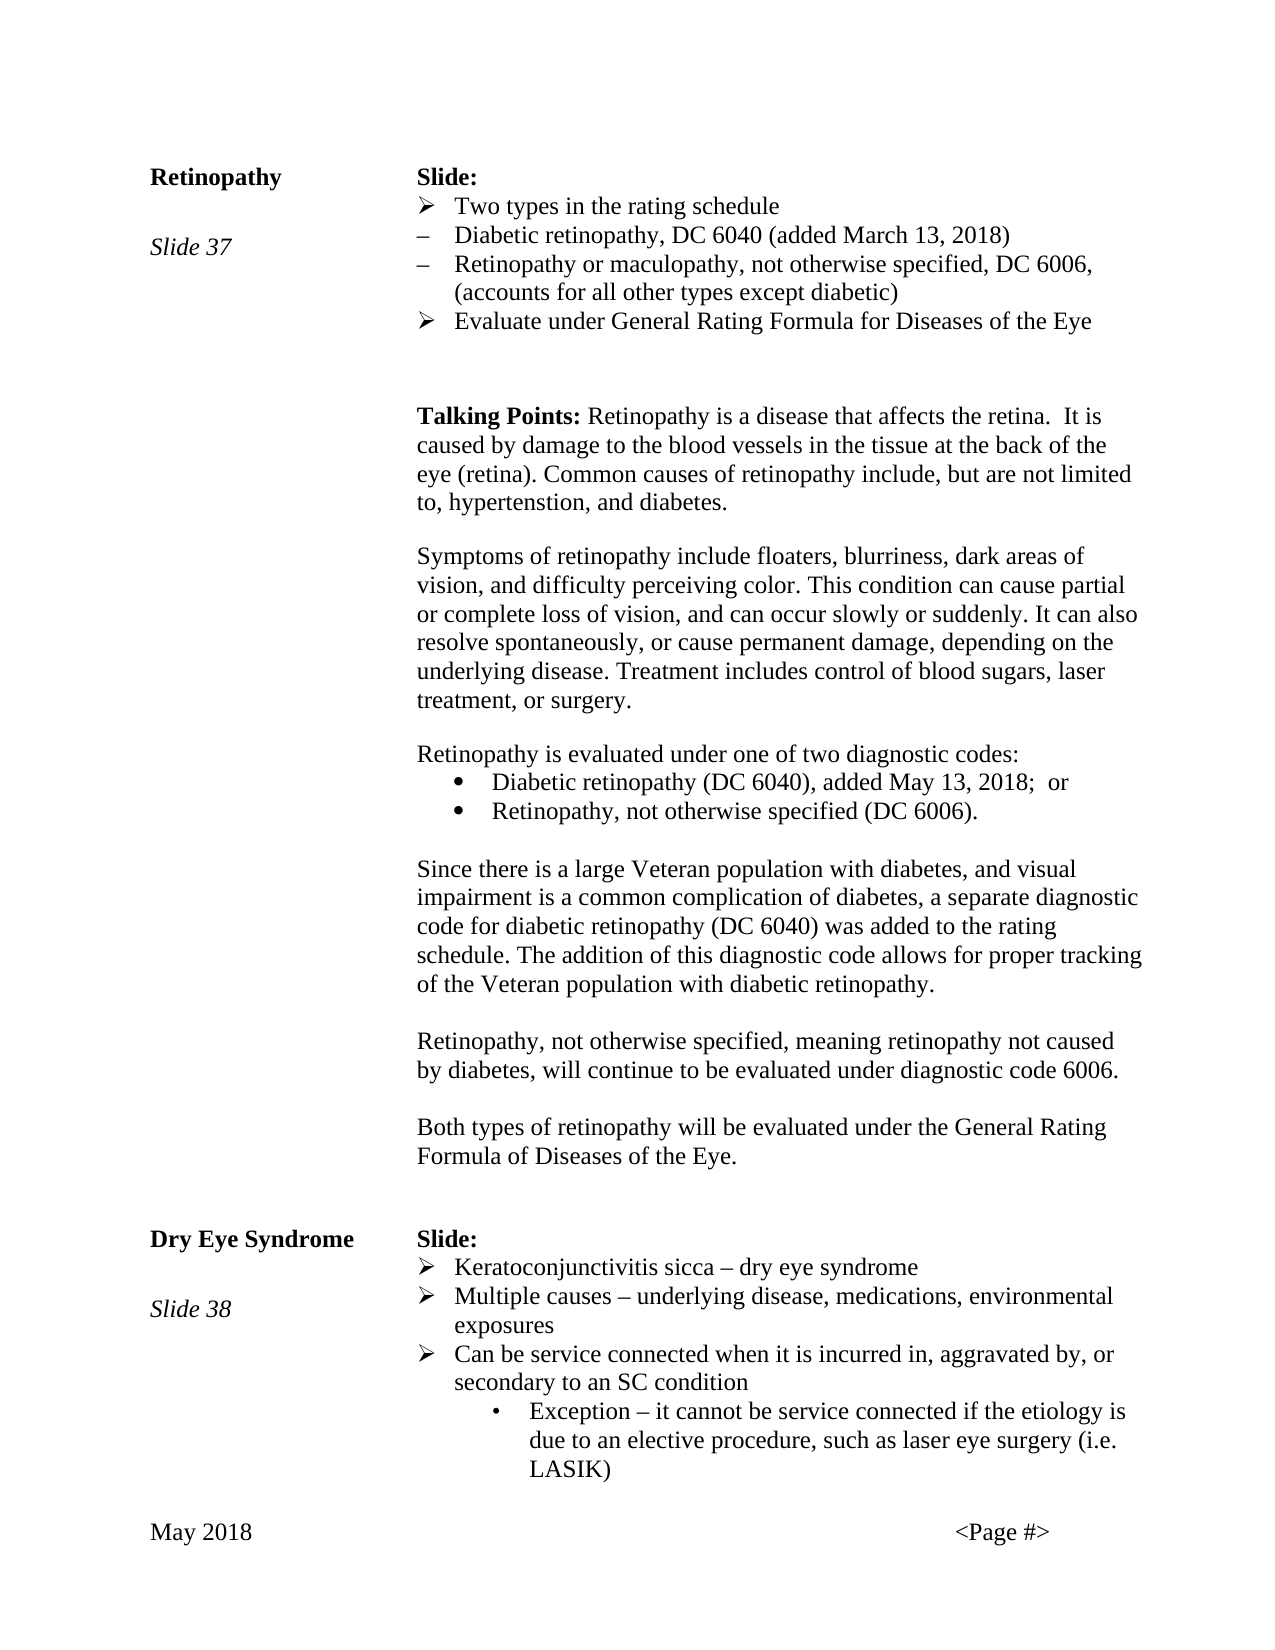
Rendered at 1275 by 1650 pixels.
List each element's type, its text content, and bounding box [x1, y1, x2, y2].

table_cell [138, 1211, 404, 1482]
table_cell Retinopathy Slide 37 [138, 150, 404, 1211]
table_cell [405, 1211, 1156, 1482]
table_cell Slide: Two types in the rating schedule Diabetic retinopathy, DC 6040 (added March 13, 2018) Retinopathy or maculopathy, not otherwise specified, DC 6006, (accounts for all other types except diabetic) Evaluate under General Rating Formula for Diseases of the Eye Talking Points: Retinopathy is a disease that affects the retina. It is caused by damage to the blood vessels in the tissue at the back of the eye (retina). Common causes of retinopathy include, but are not limited to, hypertenstion, and diabetes. Symptoms of retinopathy include floaters, blurriness, dark areas of vision, and difficulty perceiving color. This condition can cause partial or complete loss of vision, and can occur slowly or suddenly. It can also resolve spontaneously, or cause permanent damage, depending on the underlying disease. Treatment includes control of blood sugars, laser treatment, or surgery. Retinopathy is evaluated under one of two diagnostic codes: Diabetic retinopathy (DC 6040), added May 13, 2018; or Retinopathy, not otherwise specified (DC 6006). Since there is a large Veteran population with diabetes, and visual impairment is a common complication of diabetes, a separate diagnostic code for diabetic retinopathy (DC 6040) was added to the rating schedule. The addition of this diagnostic code allows for proper tracking of the Veteran population with diabetic retinopathy. Retinopathy, not otherwise specified, meaning retinopathy not caused by diabetes, will continue to be evaluated under diagnostic code 6006. Both types of retinopathy will be evaluated under the General Rating Formula of Diseases of the Eye. [405, 150, 1156, 1211]
